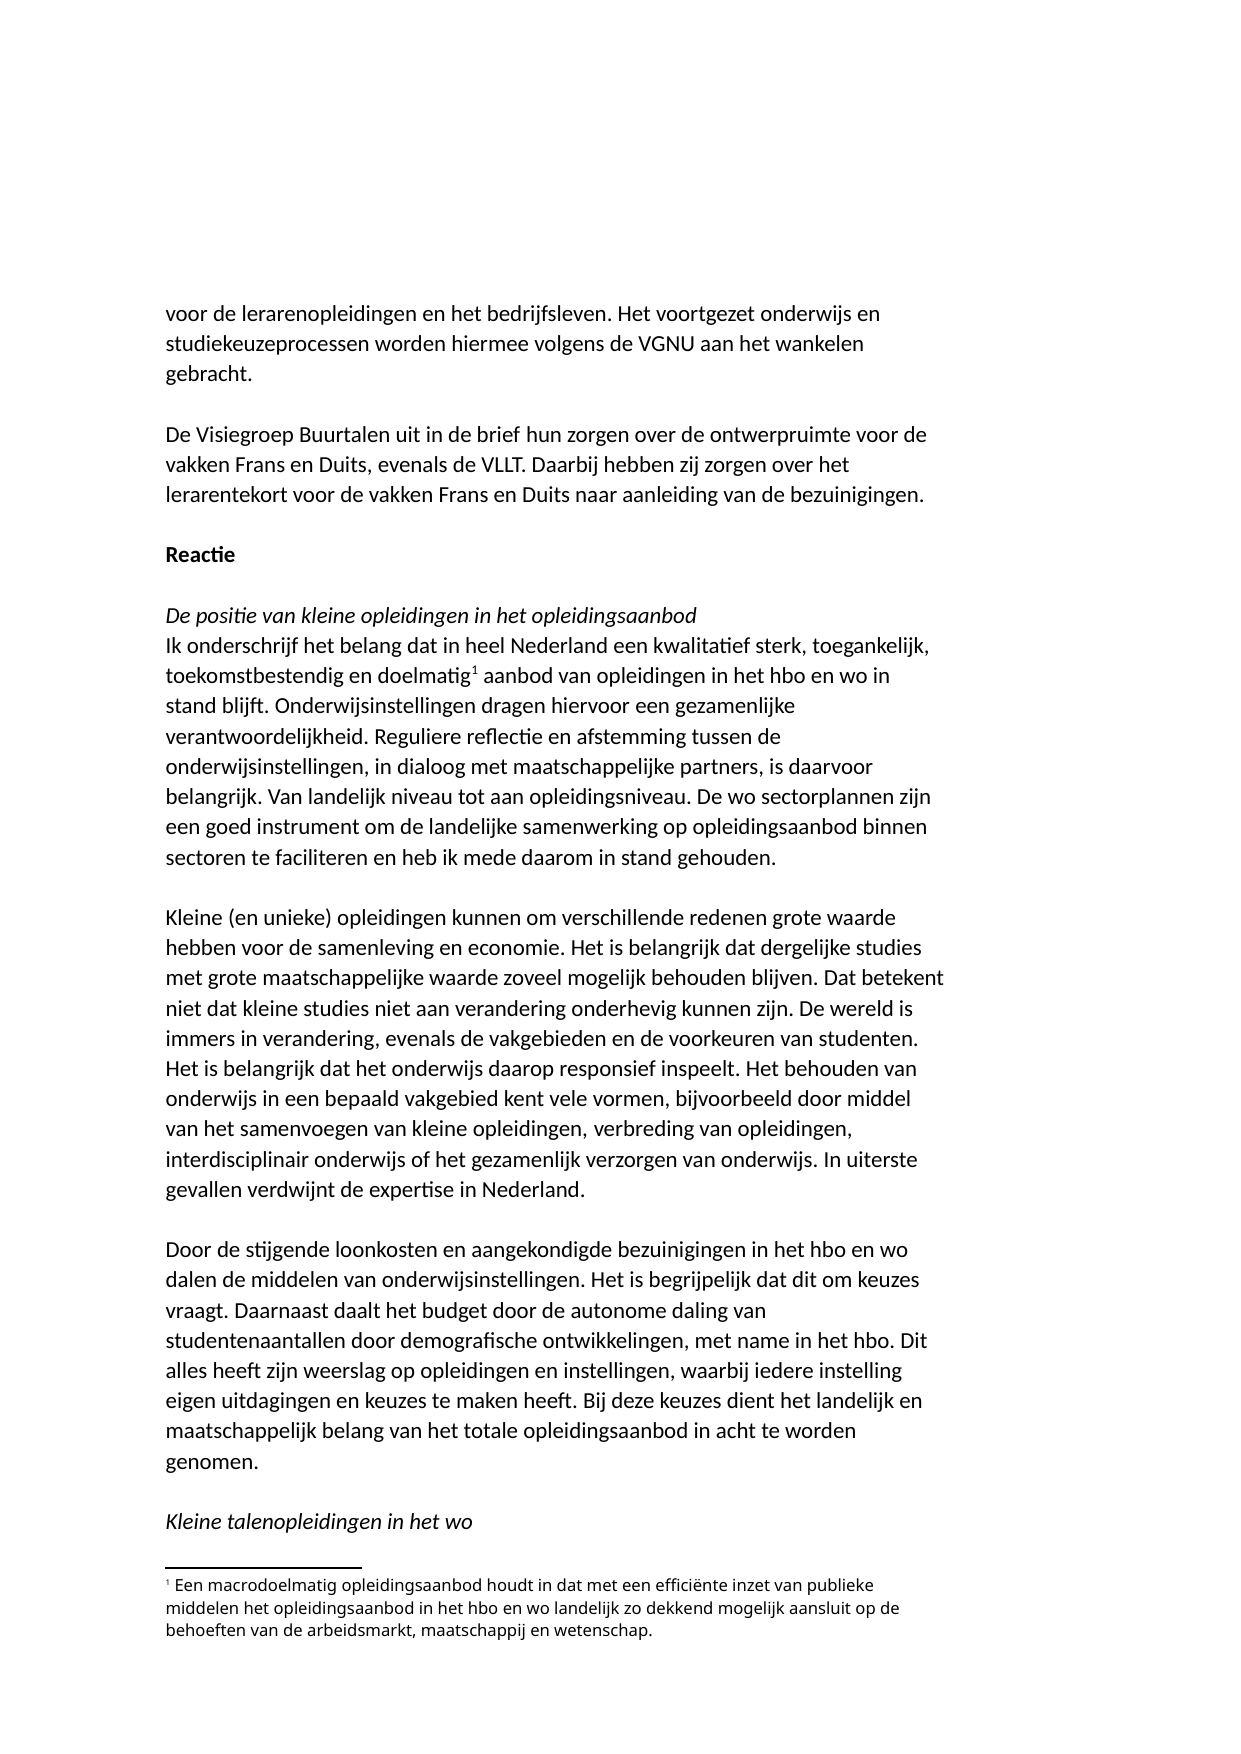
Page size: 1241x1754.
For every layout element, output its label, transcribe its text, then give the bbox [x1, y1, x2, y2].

text Door de stijgende loonkosten en aangekondigde bezuinigingen in het hbo en wo dalen de middelen van onderwijsinstellingen. Het is begrijpelijk dat dit om keuzes vraagt. Daarnaast daalt het budget door de autonome daling van studentenaantallen door demografische ontwikkelingen, met name in het hbo. Dit alles heeft zijn weerslag op opleidingen en instellingen, waarbij iedere instelling eigen uitdagingen en keuzes te maken heeft. Bij deze keuzes dient het landelijk en maatschappelijk belang van het totale opleidingsaanbod in acht te worden genomen. [165, 1235, 947, 1475]
text Kleine (en unieke) opleidingen kunnen om verschillende redenen grote waarde hebben voor de samenleving en economie. Het is belangrijk dat dergelijke studies met grote maatschappelijke waarde zoveel mogelijk behouden blijven. Dat betekent niet dat kleine studies niet aan verandering onderhevig kunnen zijn. De wereld is immers in verandering, evenals de vakgebieden en de voorkeuren van studenten. Het is belangrijk dat het onderwijs daarop responsief inspeelt. Het behouden van onderwijs in een bepaald vakgebied kent vele vormen, bijvoorbeeld door middel van het samenvoegen van kleine opleidingen, verbreding van opleidingen, interdisciplinair onderwijs of het gezamenlijk verzorgen van onderwijs. In uiterste gevallen verdwijnt de expertise in Nederland. [165, 903, 947, 1203]
text De positie van kleine opleidingen in het opleidingsaanbod [165, 601, 947, 629]
text Ik onderschrijf het belang dat in heel Nederland een kwalitatief sterk, toegankelijk, toekomstbestendig en doelmatig aanbod van opleidingen in het hbo en wo in stand blijft. Onderwijsinstellingen dragen hiervoor een gezamenlijke verantwoordelijkheid. Reguliere reflectie en afstemming tussen de onderwijsinstellingen, in dialoog met maatschappelijke partners, is daarvoor belangrijk. Van landelijk niveau tot aan opleidingsniveau. De wo sectorplannen zijn een goed instrument om de landelijke samenwerking op opleidingsaanbod binnen sectoren te faciliteren en heb ik mede daarom in stand gehouden. [165, 631, 947, 871]
text Kleine talenopleidingen in het wo [165, 1507, 947, 1535]
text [165, 299, 947, 387]
text Reactie [165, 541, 947, 569]
text De Visiegroep Buurtalen uit in de brief hun zorgen over de ontwerpruimte voor de vakken Frans en Duits, evenals de VLLT. Daarbij hebben zij zorgen over het lerarentekort voor de vakken Frans en Duits naar aanleiding van de bezuinigingen. [165, 420, 947, 508]
